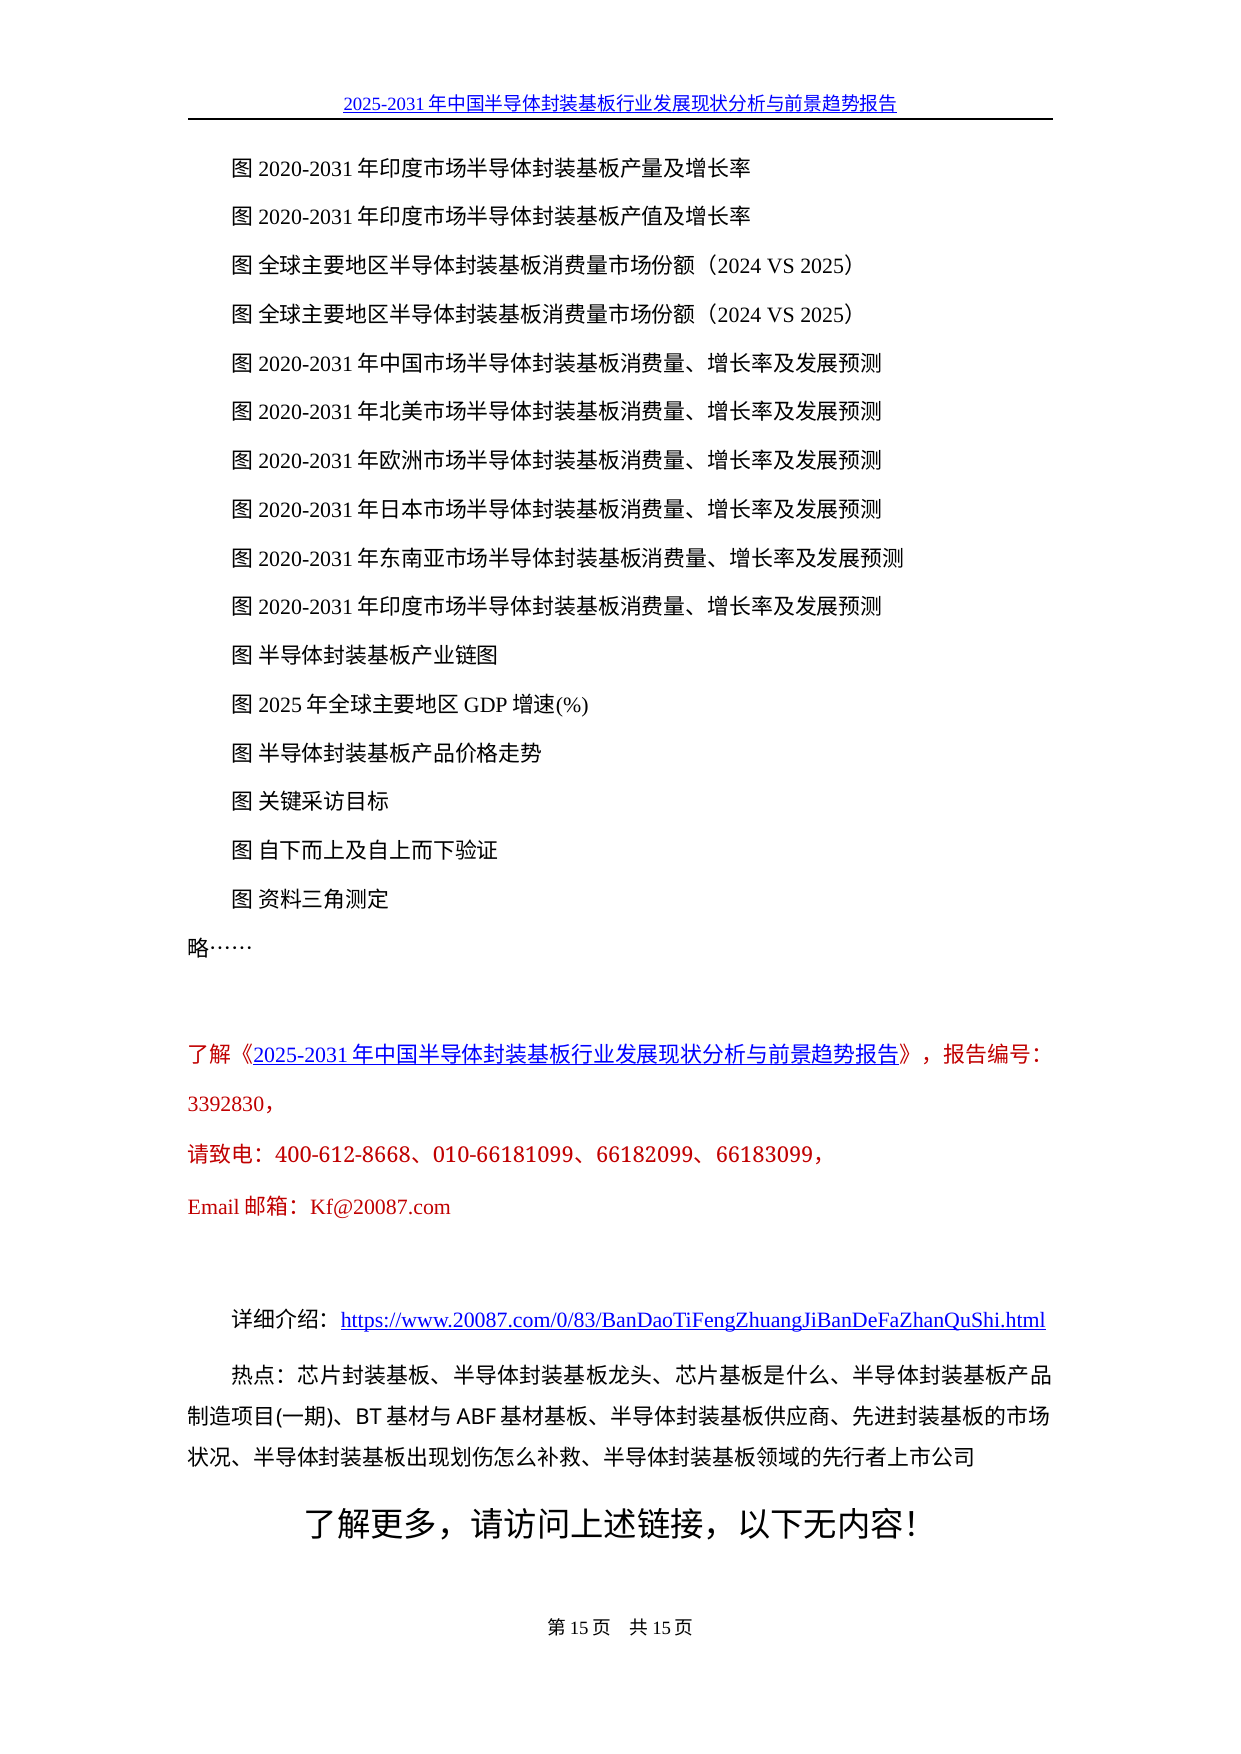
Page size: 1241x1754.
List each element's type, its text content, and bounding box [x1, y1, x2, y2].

text 了解《2025-2031年中国半导体封装基板行业发展现状分析与前景趋势报告》，报告编号：3392830， [187, 1037, 1053, 1118]
title 了解更多，请访问上述链接，以下无内容！ [187, 1489, 1053, 1554]
text 详细介绍：https://www.20087.com/0/83/BanDaoTiFengZhuangJiBanDeFaZhanQuShi.html [187, 1301, 1053, 1334]
text 请致电：400-612-8668、010-66181099、66182099、66183099， [187, 1137, 1053, 1169]
text Email邮箱：Kf@20087.com [187, 1188, 1053, 1221]
text 热点：芯片封装基板、半导体封装基板龙头、芯片基板是什么、半导体封装基板产品制造项目(一期)、BT基材与ABF基材基板、半导体封装基板供应商、先进封装基板的市场状况、半导体封装基板出现划伤怎么补救、半导体封装基板领域的先行者上市公司 [187, 1358, 1053, 1472]
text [187, 150, 1053, 963]
